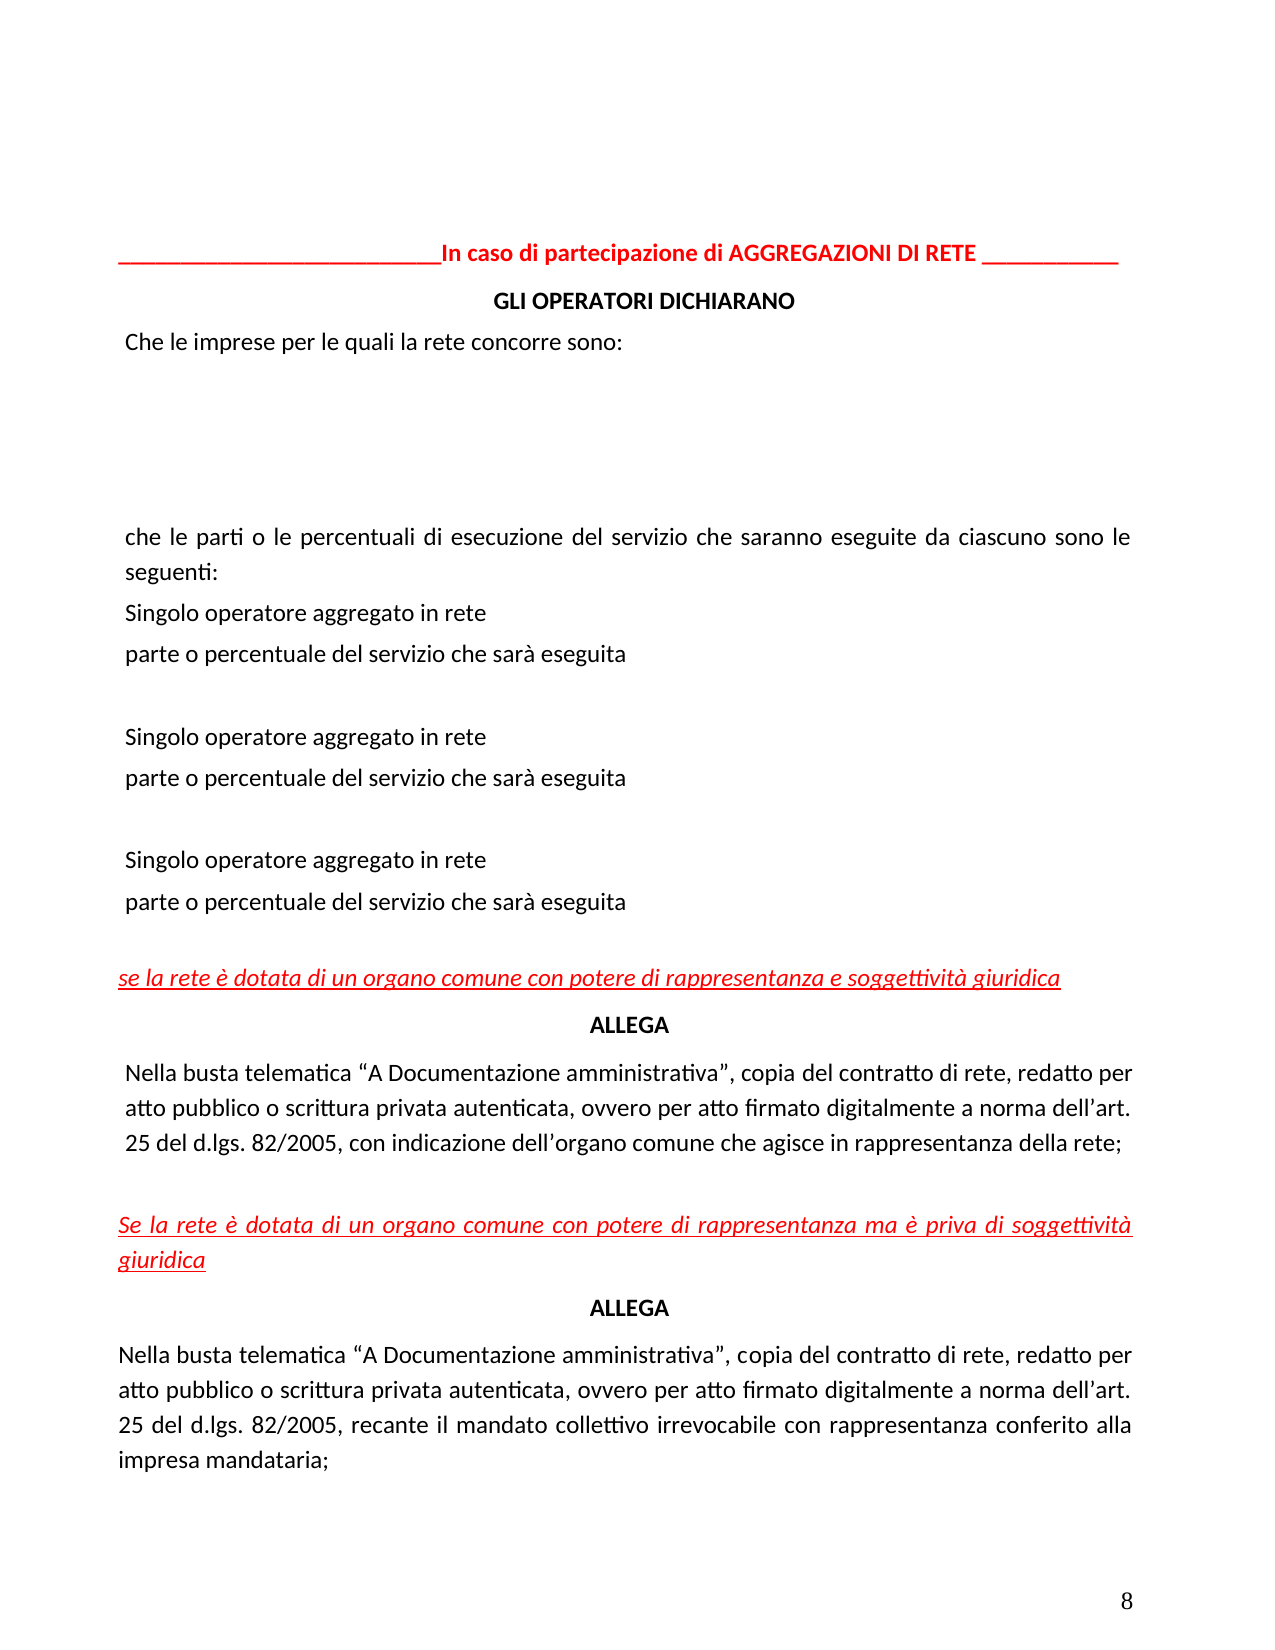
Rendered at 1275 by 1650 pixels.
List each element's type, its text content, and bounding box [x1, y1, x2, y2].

text Nella busta telematica “A Documentazione amministrativa”, copia del contratto di rete, redatto per atto pubblico o scrittura privata autenticata, ovvero per atto firmato digitalmente a norma dell’art. 25 del d.lgs. 82/2005, recante il mandato collettivo irrevocabile con rappresentanza conferito alla impresa mandataria; [118, 1339, 1133, 1475]
text Nella busta telematica “A Documentazione amministrativa”, copia del contratto di rete, redatto per atto pubblico o scrittura privata autenticata, ovvero per atto firmato digitalmente a norma dell’art. 25 del d.lgs. 82/2005, con indicazione dell’organo comune che agisce in rappresentanza della rete; [125, 1057, 1133, 1158]
text che le parti o le percentuali di esecuzione del servizio che saranno eseguite da ciascuno sono le seguenti: [125, 521, 1133, 586]
text ALLEGA [125, 1292, 1133, 1323]
text Singolo operatore aggregato in rete [125, 844, 1133, 875]
text Se la rete è dotata di un organo comune con potere di rappresentanza ma è priva di soggettività giuridica [118, 1209, 1133, 1236]
text Se la rete è dotata di un organo comune con potere di rappresentanza ma è priva di soggettività giuridica [118, 1237, 1133, 1275]
text GLI OPERATORI DICHIARANO [155, 285, 1133, 316]
text __________________________In caso di partecipazione di AGGREGAZIONI DI RETE ___________ [118, 237, 1133, 268]
text Che le imprese per le quali la rete concorre sono: [125, 326, 1133, 357]
text Singolo operatore aggregato in rete [125, 597, 1133, 628]
text parte o percentuale del servizio che sarà eseguita [125, 638, 1133, 669]
text Singolo operatore aggregato in rete [125, 721, 1133, 751]
text se la rete è dotata di un organo comune con potere di rappresentanza e soggettività giuridica [118, 962, 1133, 993]
text parte o percentuale del servizio che sarà eseguita [125, 886, 1133, 916]
text parte o percentuale del servizio che sarà eseguita [125, 762, 1133, 793]
text ALLEGA [125, 1009, 1133, 1040]
